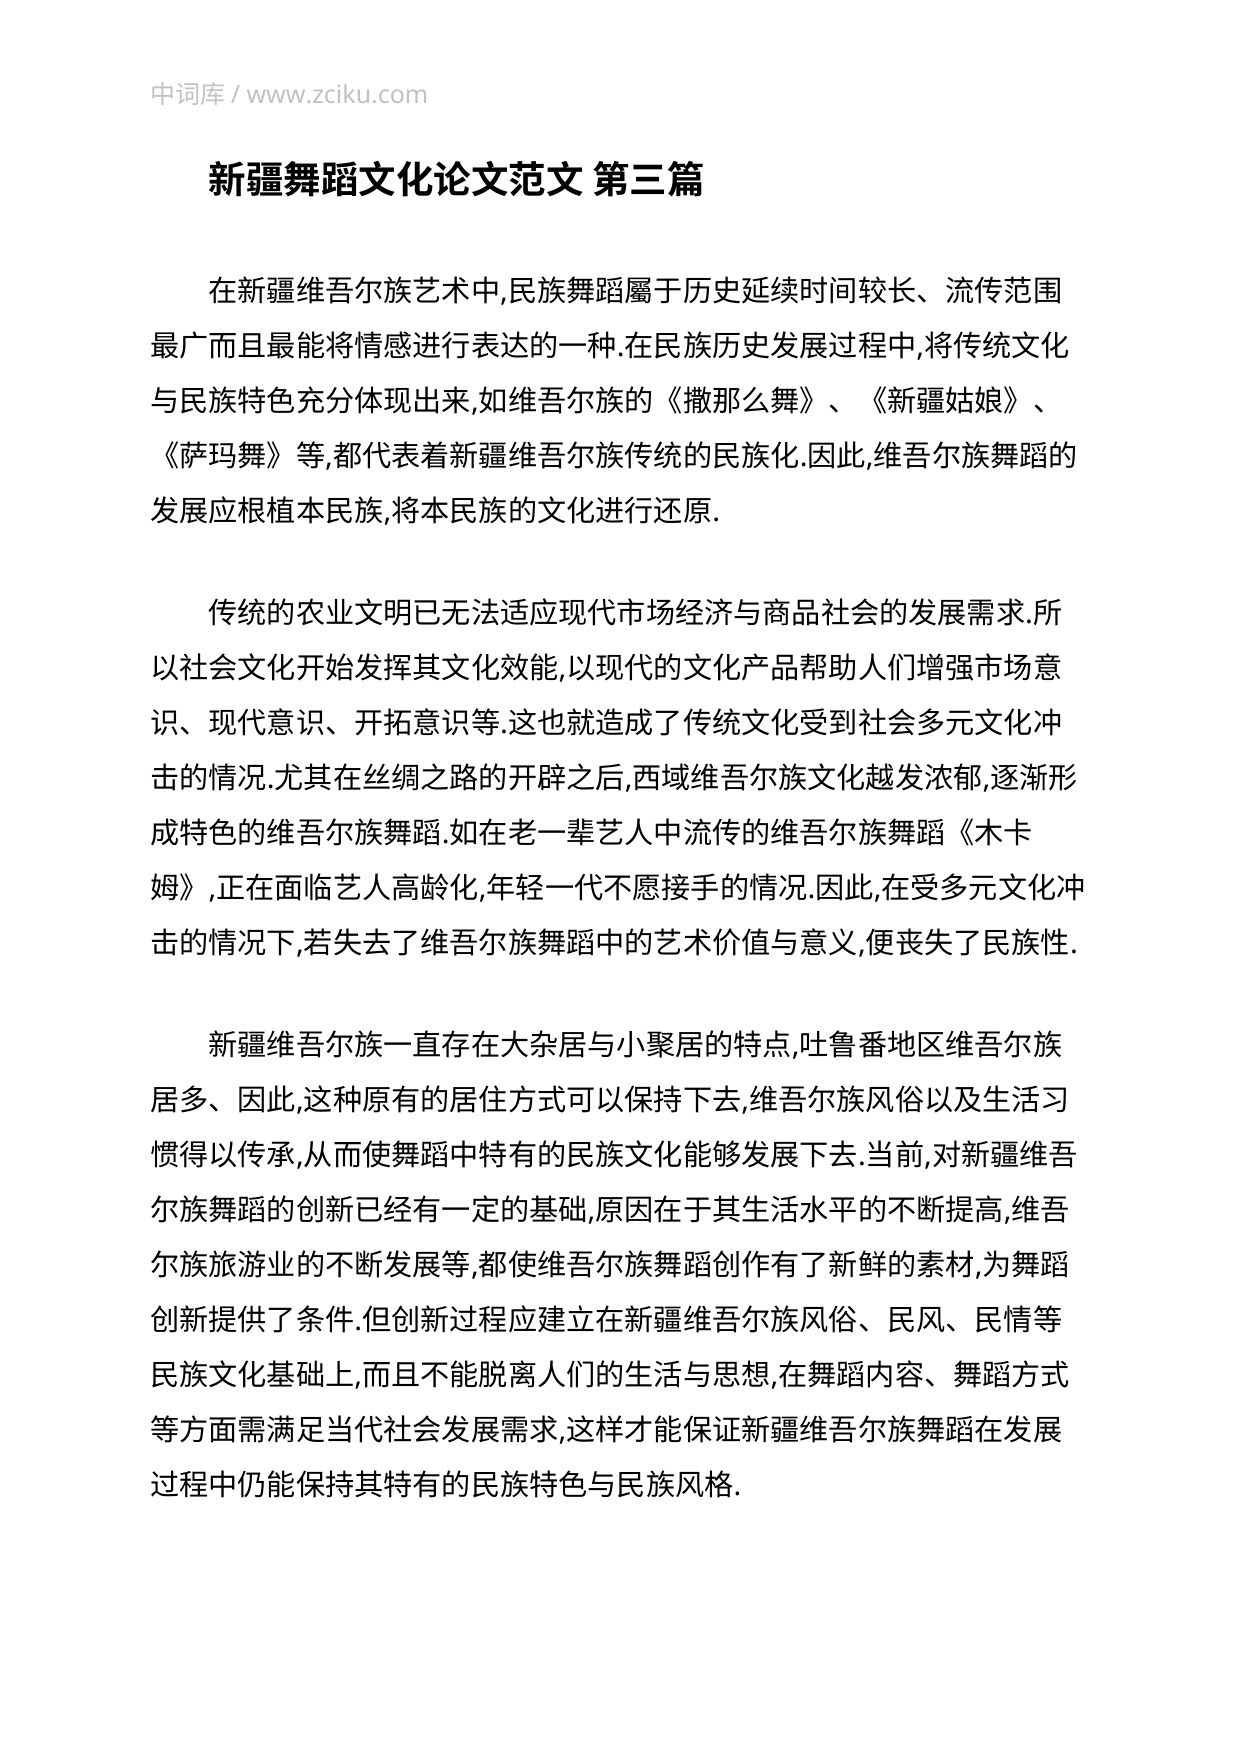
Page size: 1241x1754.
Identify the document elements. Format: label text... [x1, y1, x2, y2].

text 传统的农业文明已无法适应现代市场经济与商品社会的发展需求.所以社会文化开始发挥其文化效能,以现代的文化产品帮助人们增强市场意识、现代意识、开拓意识等.这也就造成了传统文化受到社会多元文化冲击的情况.尤其在丝绸之路的开辟之后,西域维吾尔族文化越发浓郁,逐渐形成特色的维吾尔族舞蹈.如在老一辈艺人中流传的维吾尔族舞蹈《木卡姆》,正在面临艺人高龄化,年轻一代不愿接手的情况.因此,在受多元文化冲击的情况下,若失去了维吾尔族舞蹈中的艺术价值与意义,便丧失了民族性. [150, 589, 1090, 962]
text 新疆舞蹈文化论文范文 第三篇 [150, 150, 1090, 204]
text 新疆维吾尔族一直存在大杂居与小聚居的特点,吐鲁番地区维吾尔族居多、因此,这种原有的居住方式可以保持下去,维吾尔族风俗以及生活习惯得以传承,从而使舞蹈中特有的民族文化能够发展下去.当前,对新疆维吾尔族舞蹈的创新已经有一定的基础,原因在于其生活水平的不断提高,维吾尔族旅游业的不断发展等,都使维吾尔族舞蹈创作有了新鲜的素材,为舞蹈创新提供了条件.但创新过程应建立在新疆维吾尔族风俗、民风、民情等民族文化基础上,而且不能脱离人们的生活与思想,在舞蹈内容、舞蹈方式等方面需满足当代社会发展需求,这样才能保证新疆维吾尔族舞蹈在发展过程中仍能保持其特有的民族特色与民族风格. [150, 1021, 1090, 1504]
text 在新疆维吾尔族艺术中,民族舞蹈屬于历史延续时间较长、流传范围最广而且最能将情感进行表达的一种.在民族历史发展过程中,将传统文化与民族特色充分体现出来,如维吾尔族的《撒那么舞》、《新疆姑娘》、《萨玛舞》等,都代表着新疆维吾尔族传统的民族化.因此,维吾尔族舞蹈的发展应根植本民族,将本民族的文化进行还原. [150, 267, 1090, 530]
